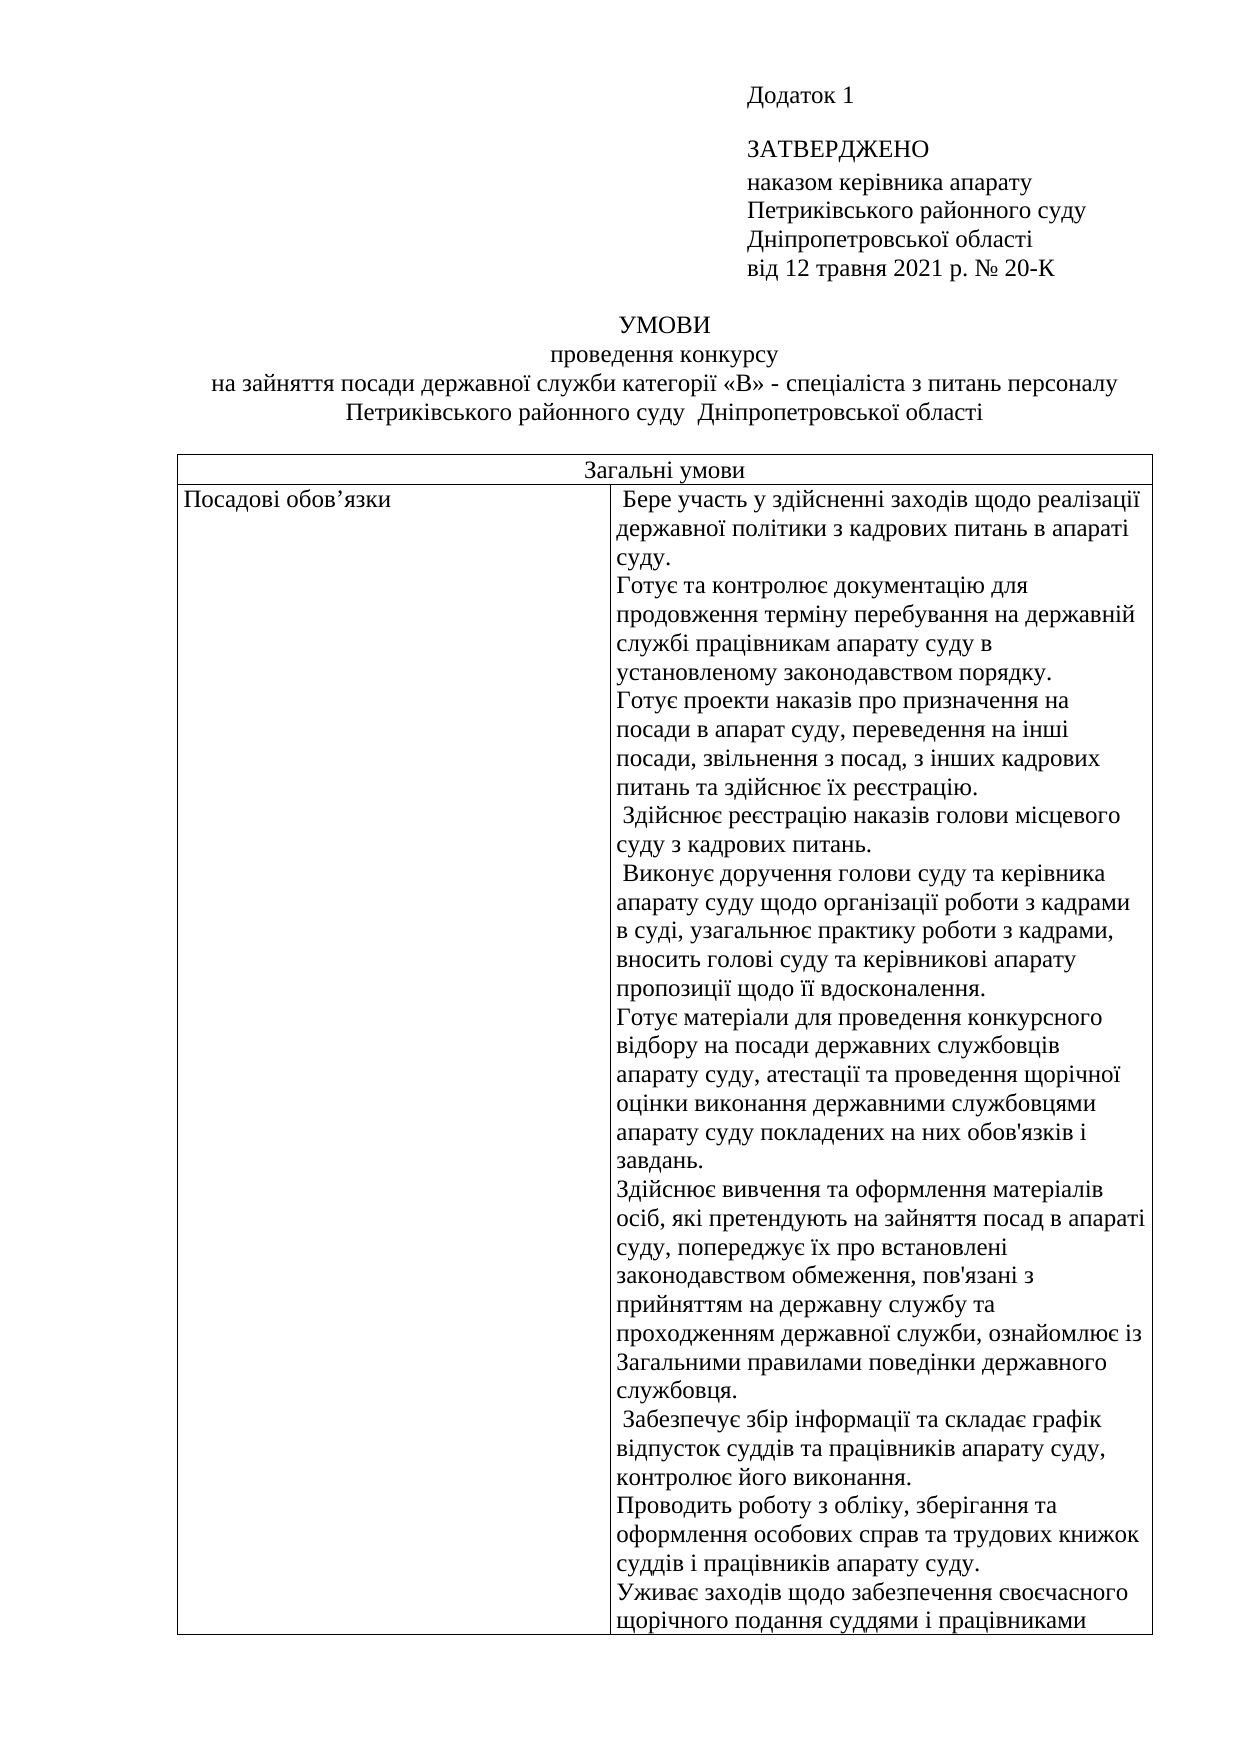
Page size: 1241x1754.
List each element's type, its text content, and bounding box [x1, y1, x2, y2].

text проведення конкурсу [177, 339, 1152, 368]
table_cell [611, 485, 1152, 1634]
table_header Загальні умови [178, 455, 1152, 484]
text УМОВИ [177, 311, 1152, 339]
text на зайняття посади державної служби категорії «В» - спеціаліста з питань персоналу Петриківського районного суду Дніпропетровської області [177, 368, 1152, 426]
table_cell Посадові обов’язки [178, 485, 610, 1634]
table_header Додаток 1 ЗАТВЕРДЖЕНО наказом керівника апарату Петриківського районного суду Дніпропетровської області від 12 травня 2021 р. № 20-К [747, 59, 1152, 282]
